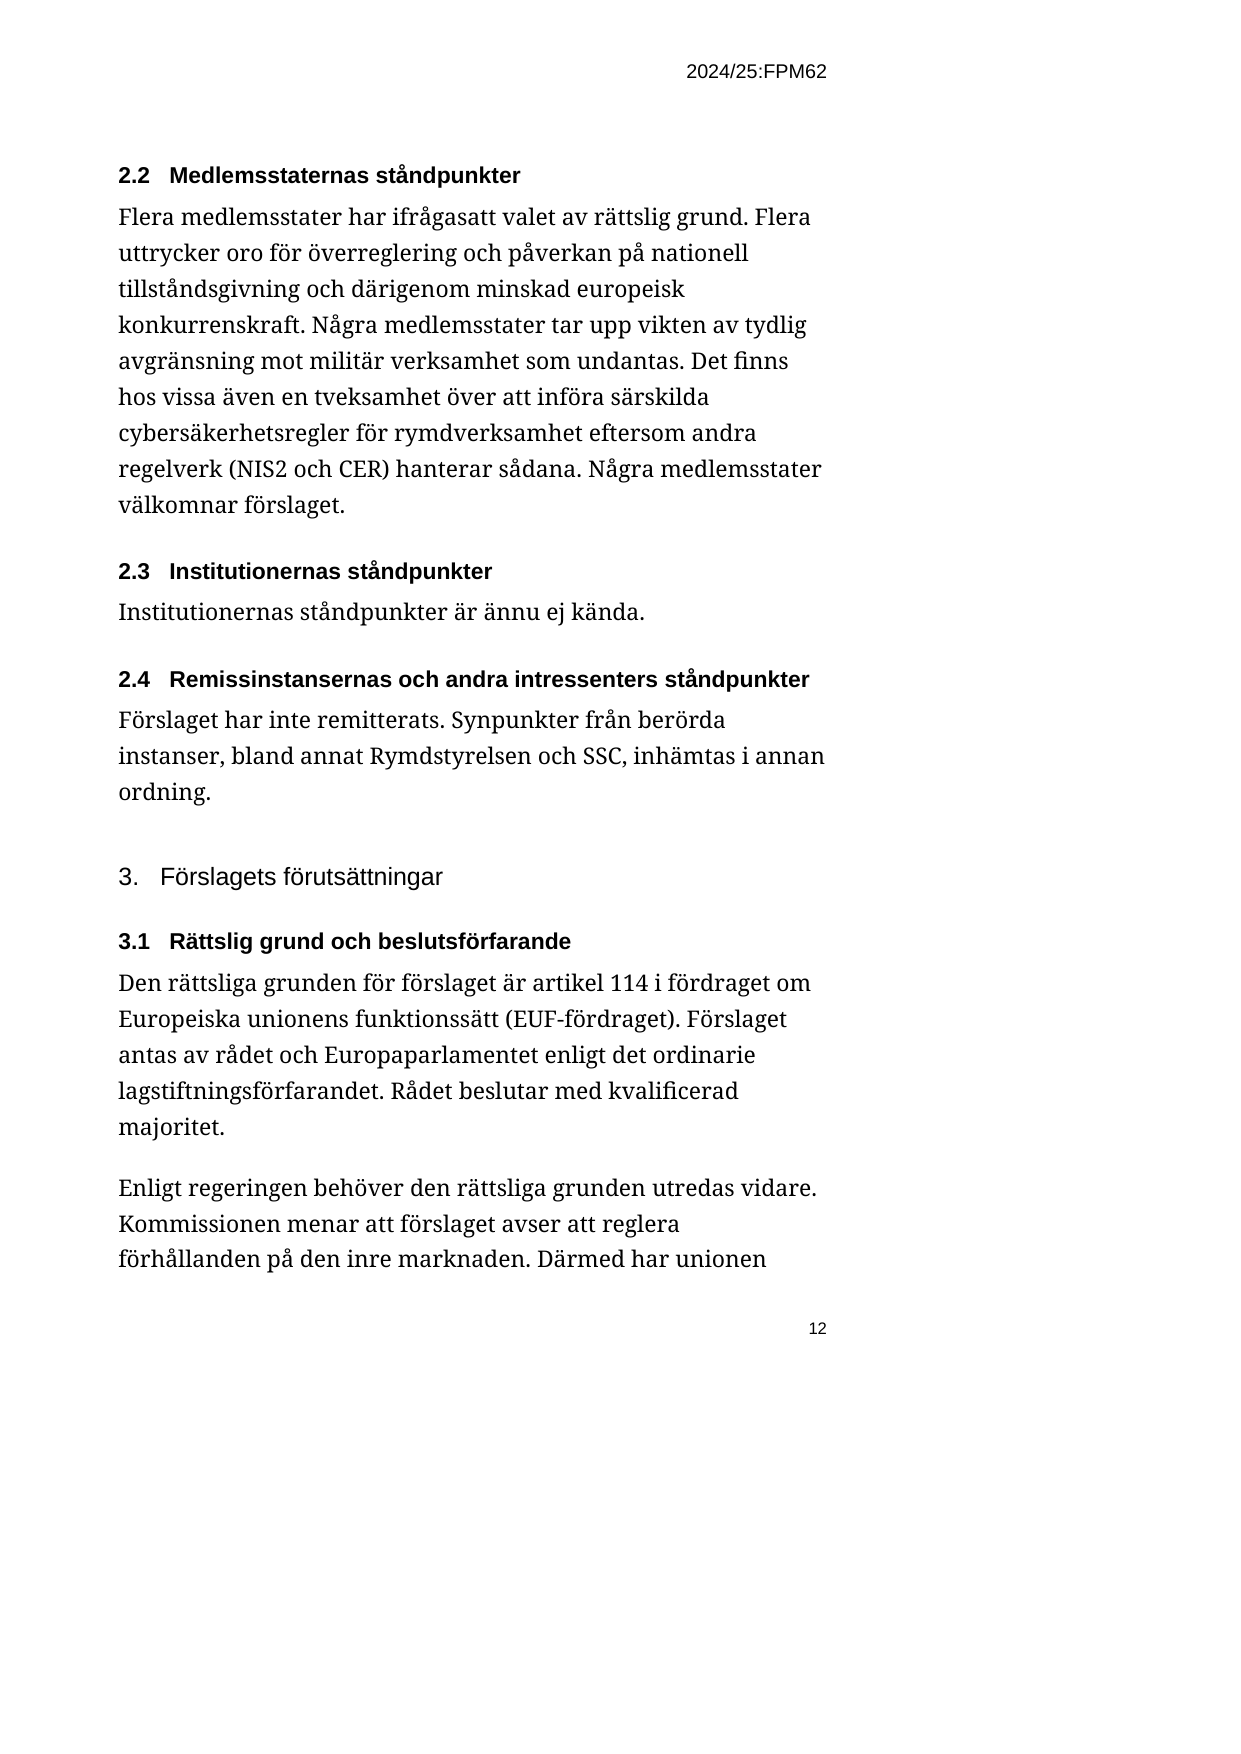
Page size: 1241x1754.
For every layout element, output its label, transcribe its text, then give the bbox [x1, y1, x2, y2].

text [118, 1172, 827, 1275]
text Institutionernas ståndpunkter är ännu ej kända. [118, 596, 827, 628]
text Flera medlemsstater har ifrågasatt valet av rättslig grund. Flera uttrycker oro för överreglering och påverkan på nationell tillståndsgivning och därigenom minskad europeisk konkurrenskraft. Några medlemsstater tar upp vikten av tydlig avgränsning mot militär verksamhet som undantas. Det finns hos vissa även en tveksamhet över att införa särskilda cybersäkerhetsregler för rymdverksamhet eftersom andra regelverk (NIS2 och CER) hanterar sådana. Några medlemsstater välkomnar förslaget. [118, 201, 827, 520]
text Den rättsliga grunden för förslaget är artikel 114 i fördraget om Europeiska unionens funktionssätt (EUF-fördraget). Förslaget antas av rådet och Europaparlamentet enligt det ordinarie lagstiftningsförfarandet. Rådet beslutar med kvalificerad majoritet. [118, 967, 827, 1142]
text Förslaget har inte remitterats. Synpunkter från berörda instanser, bland annat Rymdstyrelsen och SSC, inhämtas i annan ordning. [118, 704, 827, 807]
